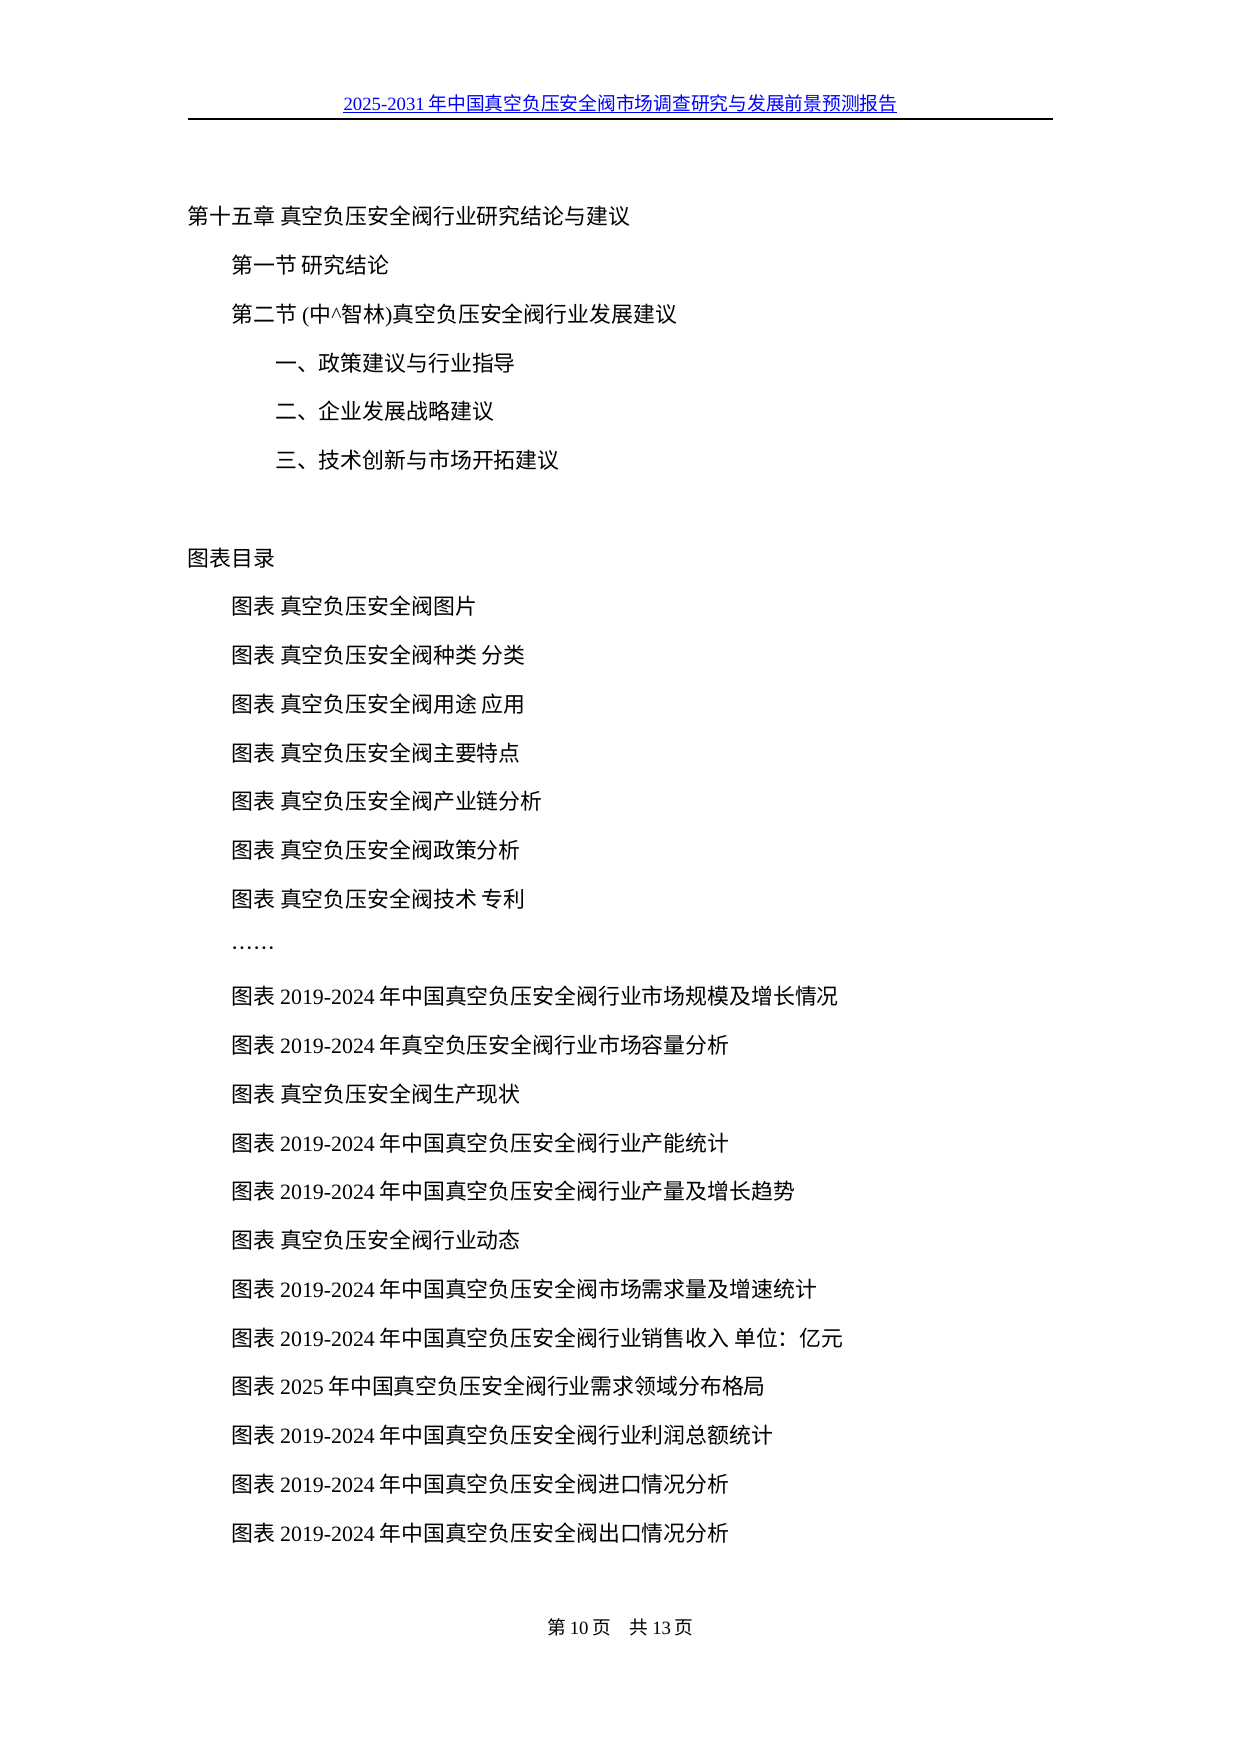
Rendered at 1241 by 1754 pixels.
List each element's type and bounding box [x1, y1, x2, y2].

text [187, 150, 1053, 1548]
